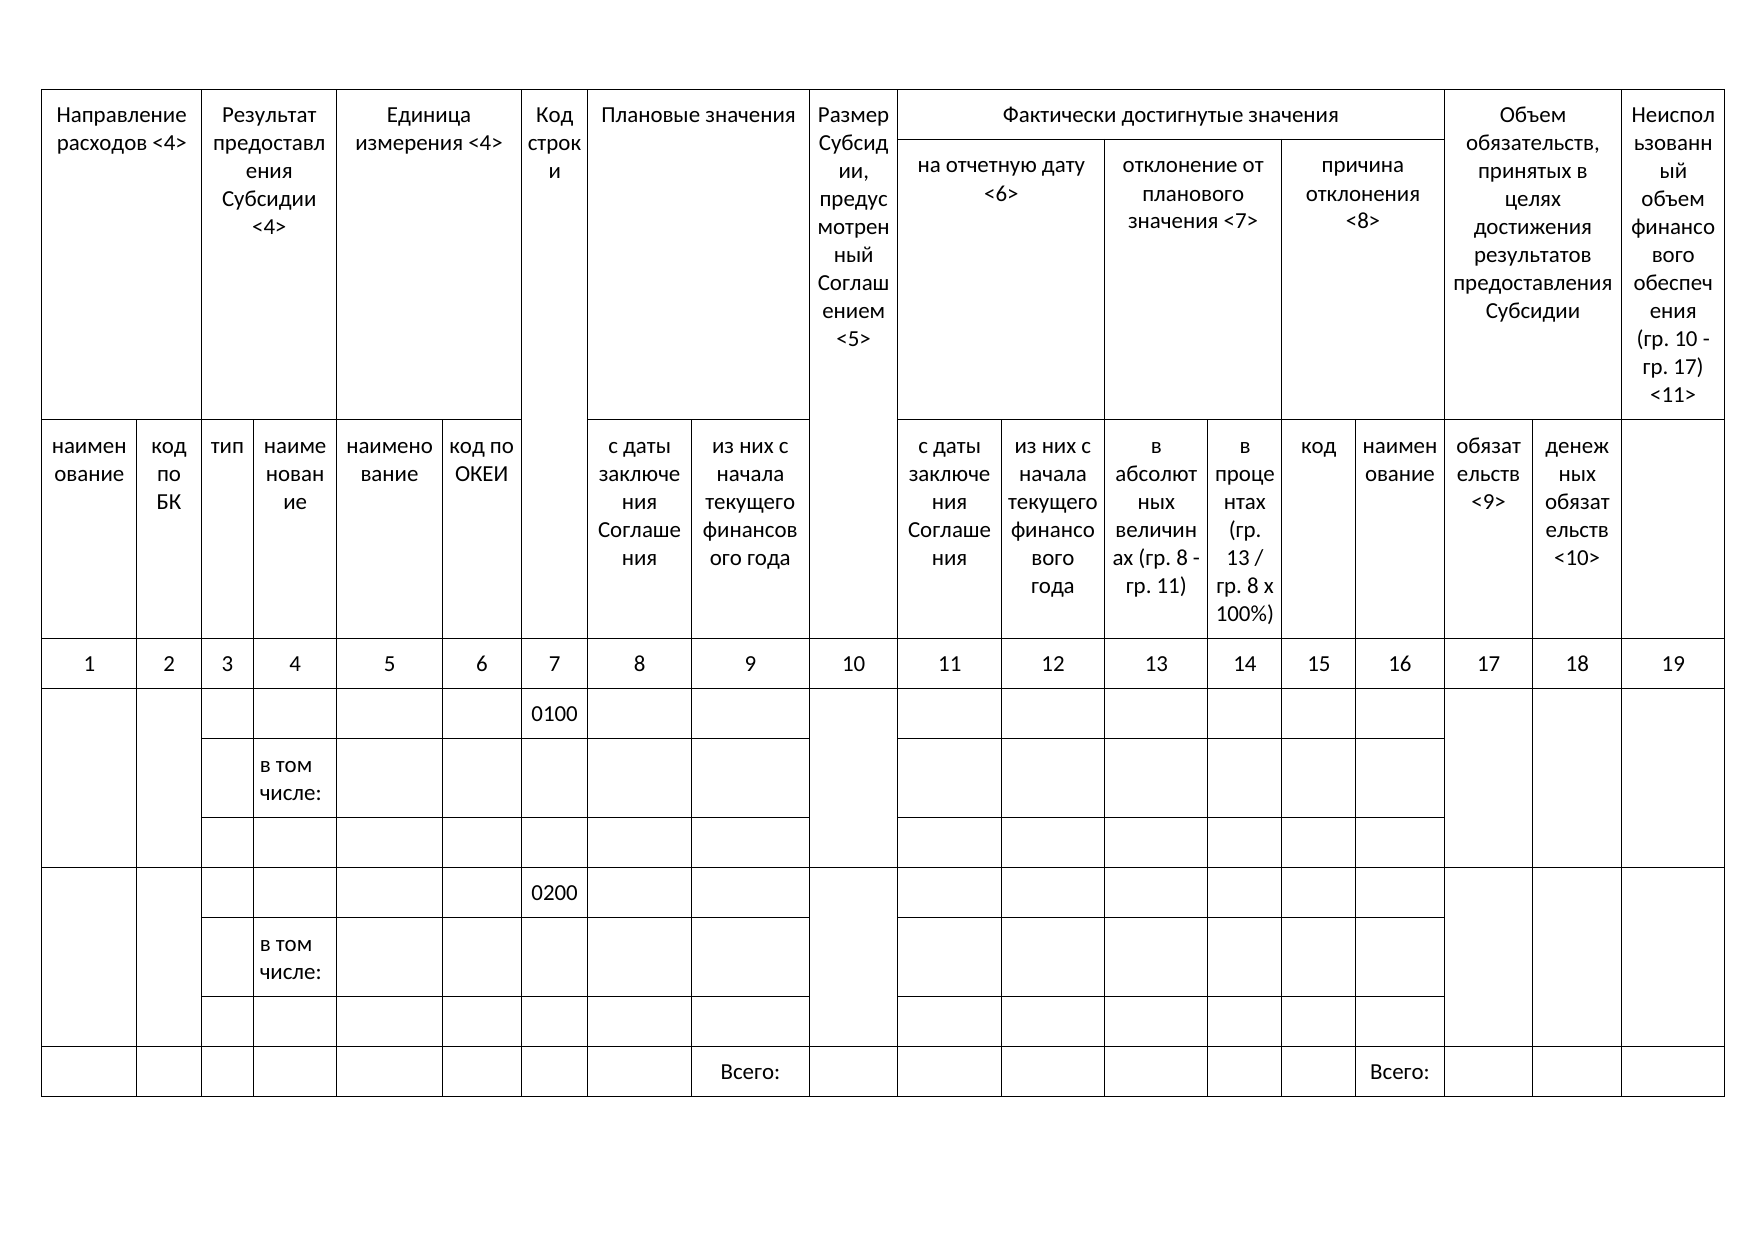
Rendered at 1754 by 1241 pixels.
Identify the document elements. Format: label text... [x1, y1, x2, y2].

table_cell [1282, 1047, 1355, 1096]
table_cell 14 [1208, 639, 1281, 688]
table_cell [254, 1047, 336, 1096]
table_cell [137, 868, 201, 1046]
table_cell [1105, 997, 1207, 1046]
table_cell [42, 689, 136, 867]
table_cell [443, 997, 521, 1046]
table_cell [1622, 868, 1724, 1046]
table_cell [1105, 868, 1207, 917]
table_cell [1208, 1047, 1281, 1096]
table_cell [522, 918, 587, 996]
table_cell [588, 868, 691, 917]
table_cell [1356, 868, 1444, 917]
table_cell 15 [1282, 639, 1355, 688]
table_cell [337, 689, 442, 738]
table_cell причина отклонения <8> [1282, 140, 1444, 419]
table_cell [1356, 918, 1444, 996]
table_cell 13 [1105, 639, 1207, 688]
table_cell [1533, 868, 1621, 1046]
table_cell 0200 [522, 868, 587, 917]
table_cell 5 [337, 639, 442, 688]
table_cell [1282, 818, 1355, 867]
table_cell отклонение от планового значения <7> [1105, 140, 1281, 419]
table_cell [337, 1047, 442, 1096]
table_cell [1105, 1047, 1207, 1096]
table_cell наименование [42, 420, 136, 638]
table_cell денежных обязательств <10> [1533, 420, 1621, 638]
table_cell [1445, 1047, 1532, 1096]
table_cell 4 [254, 639, 336, 688]
table_cell [1445, 868, 1532, 1046]
table_cell тип [202, 420, 253, 638]
table_cell 16 [1356, 639, 1444, 688]
table_cell [1105, 818, 1207, 867]
table_cell [1282, 868, 1355, 917]
table_cell с даты заключения Соглашения [588, 420, 691, 638]
table_cell 11 [898, 639, 1001, 688]
table_header Код строки [522, 90, 587, 638]
table_cell [1208, 739, 1281, 817]
table_cell [202, 918, 253, 996]
table_cell 1 [42, 639, 136, 688]
table_cell 0100 [522, 689, 587, 738]
table_cell [522, 1047, 587, 1096]
table_cell наименование [1356, 420, 1444, 638]
table_cell [443, 918, 521, 996]
table_cell [522, 818, 587, 867]
table_cell [588, 918, 691, 996]
table_cell [443, 689, 521, 738]
table_cell 10 [810, 639, 897, 688]
table_cell [254, 997, 336, 1046]
table_cell [443, 739, 521, 817]
table_cell [522, 997, 587, 1046]
table_header Объем обязательств, принятых в целях достижения результатов предоставления Субсидии [1445, 90, 1621, 419]
table_cell [898, 1047, 1001, 1096]
table_cell [898, 689, 1001, 738]
table_cell [692, 739, 809, 817]
table_cell из них с начала текущего финансового года [692, 420, 809, 638]
table_cell 6 [443, 639, 521, 688]
table_header Результат предоставления Субсидии <4> [202, 90, 336, 419]
table_cell [1208, 818, 1281, 867]
table_cell 2 [137, 639, 201, 688]
table_cell [1356, 689, 1444, 738]
table_cell [1105, 689, 1207, 738]
table_cell [898, 997, 1001, 1046]
table_cell [1208, 918, 1281, 996]
table_cell [1002, 818, 1104, 867]
table_cell на отчетную дату <6> [898, 140, 1104, 419]
table_cell [1282, 997, 1355, 1046]
table_cell [1282, 689, 1355, 738]
table_cell [1208, 868, 1281, 917]
table_cell [898, 739, 1001, 817]
table_cell [1002, 689, 1104, 738]
table_cell [1002, 997, 1104, 1046]
table_cell [254, 868, 336, 917]
table_cell [522, 739, 587, 817]
table_cell [337, 868, 442, 917]
table_cell в процентах (гр. 13 / гр. 8 x 100%) [1208, 420, 1281, 638]
table_cell 3 [202, 639, 253, 688]
table_cell код по БК [137, 420, 201, 638]
table_cell [337, 818, 442, 867]
table_cell [588, 1047, 691, 1096]
table_cell [202, 689, 253, 738]
table_header Размер Субсидии, предусмотренный Соглашением <5> [810, 90, 897, 638]
table_cell [588, 997, 691, 1046]
table_cell [443, 1047, 521, 1096]
table_cell Всего: [1356, 1047, 1444, 1096]
table_cell [1356, 997, 1444, 1046]
table_cell [202, 739, 253, 817]
table_cell [1533, 689, 1621, 867]
table_cell [202, 1047, 253, 1096]
table_cell [1282, 739, 1355, 817]
table_cell [898, 918, 1001, 996]
table_cell [810, 1047, 897, 1096]
table_cell [137, 1047, 201, 1096]
table_cell [137, 689, 201, 867]
table_cell [1622, 689, 1724, 867]
table_cell [1445, 689, 1532, 867]
table_cell в абсолютных величинах (гр. 8 - гр. 11) [1105, 420, 1207, 638]
table_cell код по ОКЕИ [443, 420, 521, 638]
table_header Направление расходов <4> [42, 90, 201, 419]
table_cell код [1282, 420, 1355, 638]
table_cell [692, 918, 809, 996]
table_cell [1105, 739, 1207, 817]
table_cell [810, 868, 897, 1046]
table_cell [898, 868, 1001, 917]
table_cell 17 [1445, 639, 1532, 688]
table_cell из них с начала текущего финансового года [1002, 420, 1104, 638]
table_cell [1105, 918, 1207, 996]
table_cell [1356, 739, 1444, 817]
table_cell 7 [522, 639, 587, 688]
table_cell [898, 818, 1001, 867]
table_cell [42, 1047, 136, 1096]
table_header Единица измерения <4> [337, 90, 521, 419]
table_header Неиспользованный объем финансового обеспечения (гр. 10 - гр. 17) <11> [1622, 90, 1724, 419]
table_cell [202, 997, 253, 1046]
table_cell [588, 739, 691, 817]
table_cell [1002, 918, 1104, 996]
table_cell [1356, 818, 1444, 867]
table_cell обязательств <9> [1445, 420, 1532, 638]
table_cell [692, 818, 809, 867]
table_header Плановые значения [588, 90, 809, 419]
table_cell [254, 818, 336, 867]
table_cell [337, 997, 442, 1046]
table_cell [202, 818, 253, 867]
table_cell в том числе: [254, 918, 336, 996]
table_cell [1208, 689, 1281, 738]
table_cell [1282, 918, 1355, 996]
table_cell в том числе: [254, 739, 336, 817]
table_cell [692, 868, 809, 917]
table_cell наименование [254, 420, 336, 638]
table_cell [1208, 997, 1281, 1046]
table_cell [1002, 1047, 1104, 1096]
table_cell [337, 918, 442, 996]
table_cell [692, 689, 809, 738]
table_cell 9 [692, 639, 809, 688]
table_cell Всего: [692, 1047, 809, 1096]
table_cell [692, 997, 809, 1046]
table_cell [588, 689, 691, 738]
table_cell [42, 868, 136, 1046]
table_cell [1002, 739, 1104, 817]
table_cell [337, 739, 442, 817]
table_cell с даты заключения Соглашения [898, 420, 1001, 638]
table_cell 18 [1533, 639, 1621, 688]
table_cell [1533, 1047, 1621, 1096]
table_cell [588, 818, 691, 867]
table_cell [443, 818, 521, 867]
table_cell [443, 868, 521, 917]
table_cell [202, 868, 253, 917]
table_cell [1622, 420, 1724, 638]
table_cell [1002, 868, 1104, 917]
table_cell [810, 689, 897, 867]
table_cell 12 [1002, 639, 1104, 688]
table_header Фактически достигнутые значения [898, 90, 1444, 139]
table_cell [1622, 1047, 1724, 1096]
table_cell 19 [1622, 639, 1724, 688]
table_cell 8 [588, 639, 691, 688]
table_cell [254, 689, 336, 738]
table_cell наименование [337, 420, 442, 638]
